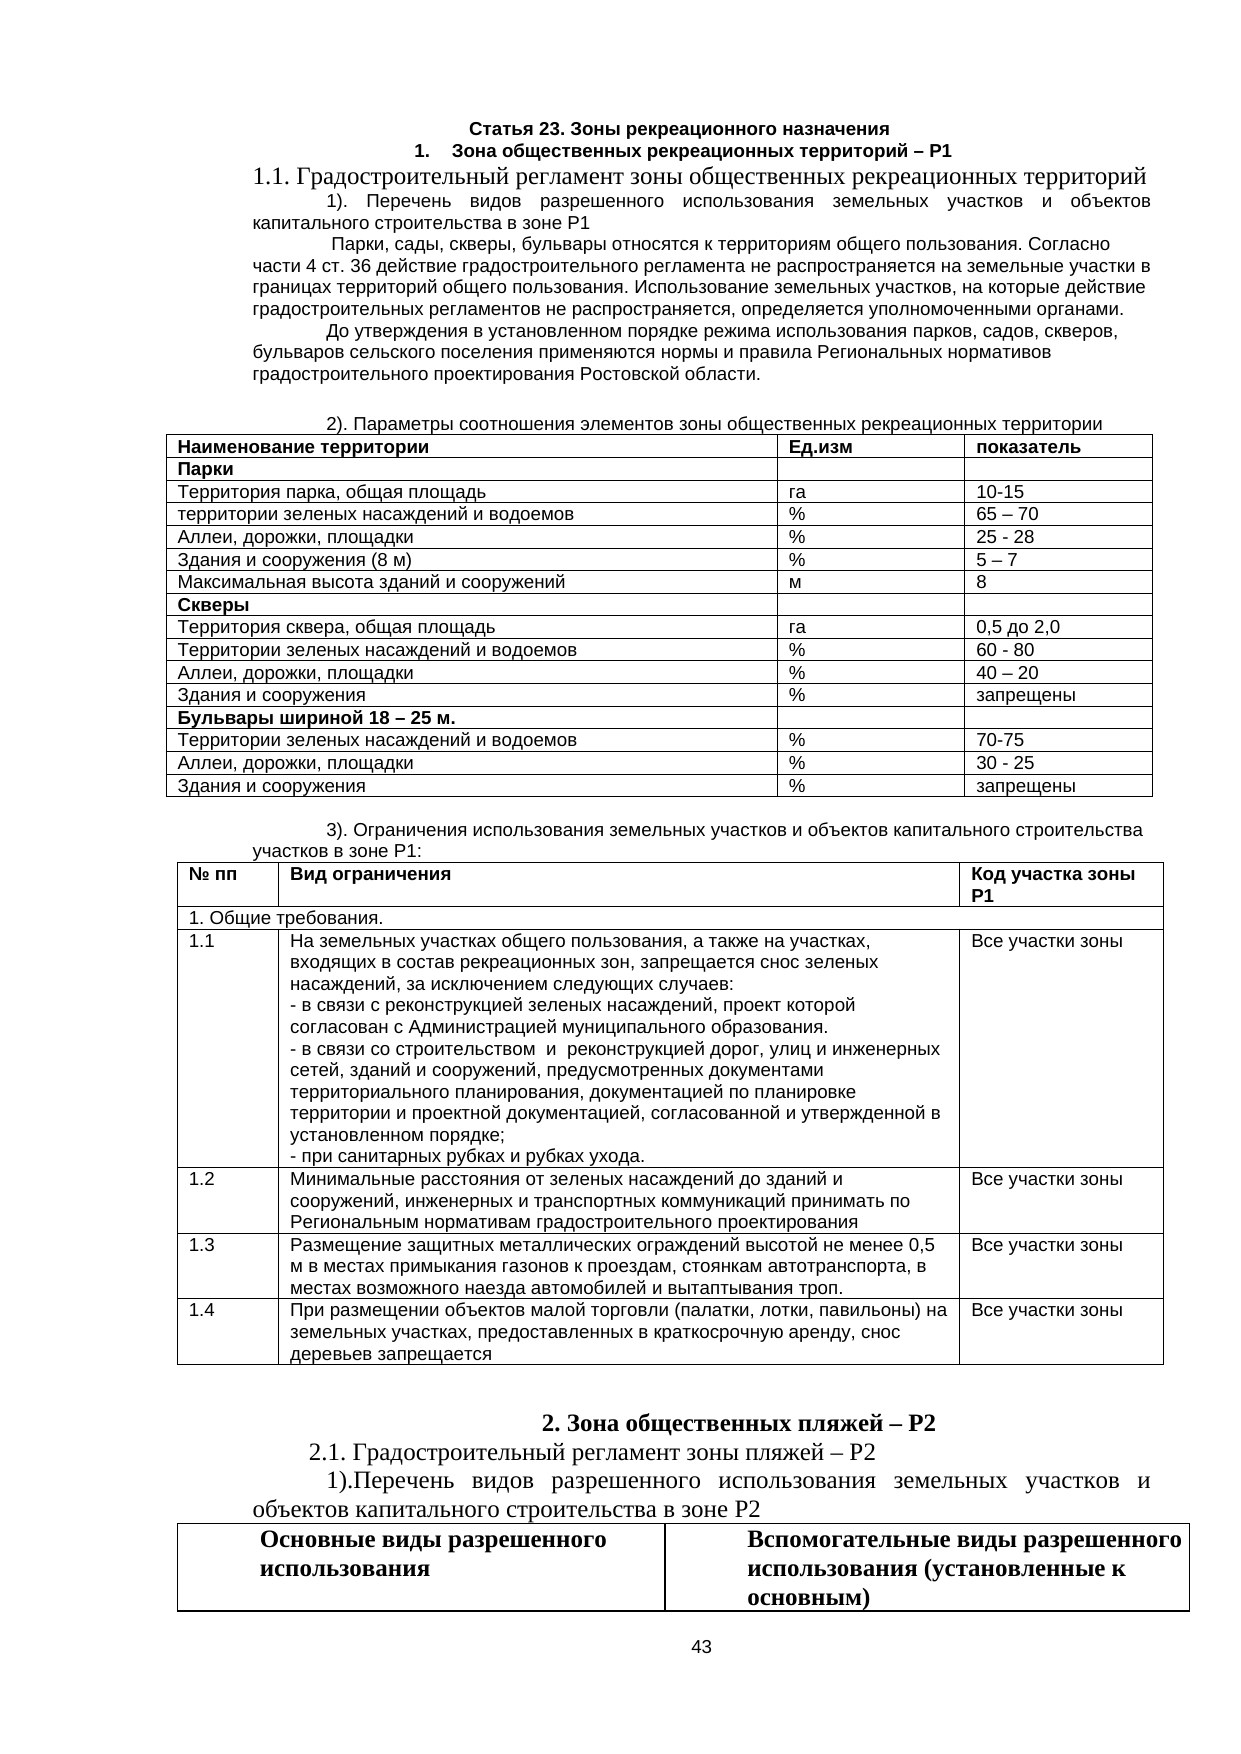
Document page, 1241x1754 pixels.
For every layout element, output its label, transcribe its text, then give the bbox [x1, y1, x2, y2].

table_cell Минимальные расстояния от зеленых насаждений до зданий и сооружений, инженерных и транспортных коммуникаций принимать по Региональным нормативам градостроительного проектирования [279, 1168, 959, 1232]
table_cell На земельных участках общего пользования, а также на участках, входящих в состав рекреационных зон, запрещается снос зеленых насаждений, за исключением следующих случаев: - в связи с реконструкцией зеленых насаждений, проект которой согласован с Администрацией муниципального образования. - в связи со строительством и реконструкцией дорог, улиц и инженерных сетей, зданий и сооружений, предусмотренных документами территориального планирования, документацией по планировке территории и проектной документацией, согласованной и утвержденной в установленном порядке; - при санитарных рубках и рубках ухода. [279, 930, 959, 1167]
table_header Основные виды разрешенного использования [178, 1524, 664, 1610]
table_cell % [778, 661, 964, 683]
table_cell 65 – 70 [965, 503, 1152, 525]
table_cell Все участки зоны [960, 1234, 1163, 1298]
table_cell Территории зеленых насаждений и водоемов [167, 639, 777, 660]
table_cell [778, 707, 964, 728]
table_cell Все участки зоны [960, 1299, 1163, 1364]
table_cell % [778, 503, 964, 525]
table_cell 1.2 [178, 1168, 278, 1232]
table_header Ед.изм [778, 435, 964, 457]
table_cell % [778, 752, 964, 773]
table_cell Бульвары шириной 18 – . [167, 707, 777, 728]
table_cell территории зеленых насаждений и водоемов [167, 503, 777, 525]
text 2.1. Градостроительный регламент зоны пляжей – Р2 [252, 1437, 1152, 1466]
table_cell Парки [167, 458, 777, 479]
table_header показатель [965, 435, 1152, 457]
table_cell Максимальная высота зданий и сооружений [167, 571, 777, 593]
table_header Вспомогательные виды разрешенного использования (установленные к основным) [666, 1524, 1189, 1610]
table_cell При размещении объектов малой торговли (палатки, лотки, павильоны) на земельных участках, предоставленных в краткосрочную аренду, снос деревьев запрещается [279, 1299, 959, 1364]
text До утверждения в установленном порядке режима использования парков, садов, скверов, бульваров сельского поселения применяются нормы и правила Региональных нормативов градостроительного проектирования Ростовской области. [252, 319, 1152, 384]
table_cell 1.1 [178, 930, 278, 1167]
table_cell 0,5 до 2,0 [965, 616, 1152, 638]
table_cell 25 - 28 [965, 526, 1152, 547]
table_cell 10-15 [965, 481, 1152, 502]
table_cell Все участки зоны [960, 930, 1163, 1167]
table_cell 8 [965, 571, 1152, 593]
list Зона общественных рекреационных территорий – Р1 [215, 140, 1152, 161]
table_cell га [778, 481, 964, 502]
table_cell % [778, 639, 964, 660]
subtitle Статья 23. Зоны рекреационного назначения [207, 118, 1152, 140]
table_cell Аллеи, дорожки, площадки [167, 752, 777, 773]
table_cell Размещение защитных металлических ограждений высотой не менее в местах примыкания газонов к проездам, стоянкам автотранспорта, в местах возможного наезда автомобилей и вытаптывания троп. [279, 1234, 959, 1298]
text 1).Перечень видов разрешенного использования земельных участков и объектов капитального строительства в зоне Р2 [252, 1466, 1152, 1523]
table_header Вид ограничения [279, 863, 959, 906]
table_cell [965, 458, 1152, 479]
text 1). Перечень видов разрешенного использования земельных участков и объектов капитального строительства в зоне Р1 [252, 190, 1152, 233]
table_cell Территория парка, общая площадь [167, 481, 777, 502]
table_header Наименование территории [167, 435, 777, 457]
table_cell % [778, 684, 964, 706]
table_cell 1. Общие требования. [178, 907, 1163, 928]
table_cell % [778, 549, 964, 570]
table_cell Аллеи, дорожки, площадки [167, 526, 777, 547]
table_cell 5 – 7 [965, 549, 1152, 570]
text Парки, сады, скверы, бульвары относятся к территориям общего пользования. Согласно части 4 ст. 36 действие градостроительного регламента не распространяется на земельные участки в границах территорий общего пользования. Использование земельных участков, на которые действие градостроительных регламентов не распространяется, определяется уполномоченными органами. [252, 233, 1152, 319]
text 1.1. Градостроительный регламент зоны общественных рекреационных территорий [252, 161, 1152, 190]
table_cell 60 - 80 [965, 639, 1152, 660]
table_cell 1.4 [178, 1299, 278, 1364]
table_cell 70-75 [965, 729, 1152, 751]
table_cell 30 - 25 [965, 752, 1152, 773]
text 2. Зона общественных пляжей – Р2 [252, 1408, 1152, 1437]
table_header Код участка зоны Р1 [960, 863, 1163, 906]
table_cell Территории зеленых насаждений и водоемов [167, 729, 777, 751]
table_cell % [778, 729, 964, 751]
table_cell Здания и сооружения [167, 775, 777, 796]
table_cell м [778, 571, 964, 593]
table_cell Здания и сооружения [167, 684, 777, 706]
table_cell [965, 707, 1152, 728]
text 2). Параметры соотношения элементов зоны общественных рекреационных территории [252, 413, 1152, 434]
table_cell % [778, 775, 964, 796]
table_cell [778, 594, 964, 615]
table_cell 40 – 20 [965, 661, 1152, 683]
table_cell Все участки зоны [960, 1168, 1163, 1232]
table_cell Аллеи, дорожки, площадки [167, 661, 777, 683]
table_cell Скверы [167, 594, 777, 615]
table_cell 1.3 [178, 1234, 278, 1298]
text 3). Ограничения использования земельных участков и объектов капитального строительства участков в зоне Р1: [252, 819, 1152, 862]
table_header № пп [178, 863, 278, 906]
table_cell запрещены [965, 775, 1152, 796]
table_cell [778, 458, 964, 479]
table_cell [965, 594, 1152, 615]
table_cell га [778, 616, 964, 638]
table_cell % [778, 526, 964, 547]
table_cell запрещены [965, 684, 1152, 706]
table_cell Территория сквера, общая площадь [167, 616, 777, 638]
table_cell Здания и сооружения () [167, 549, 777, 570]
